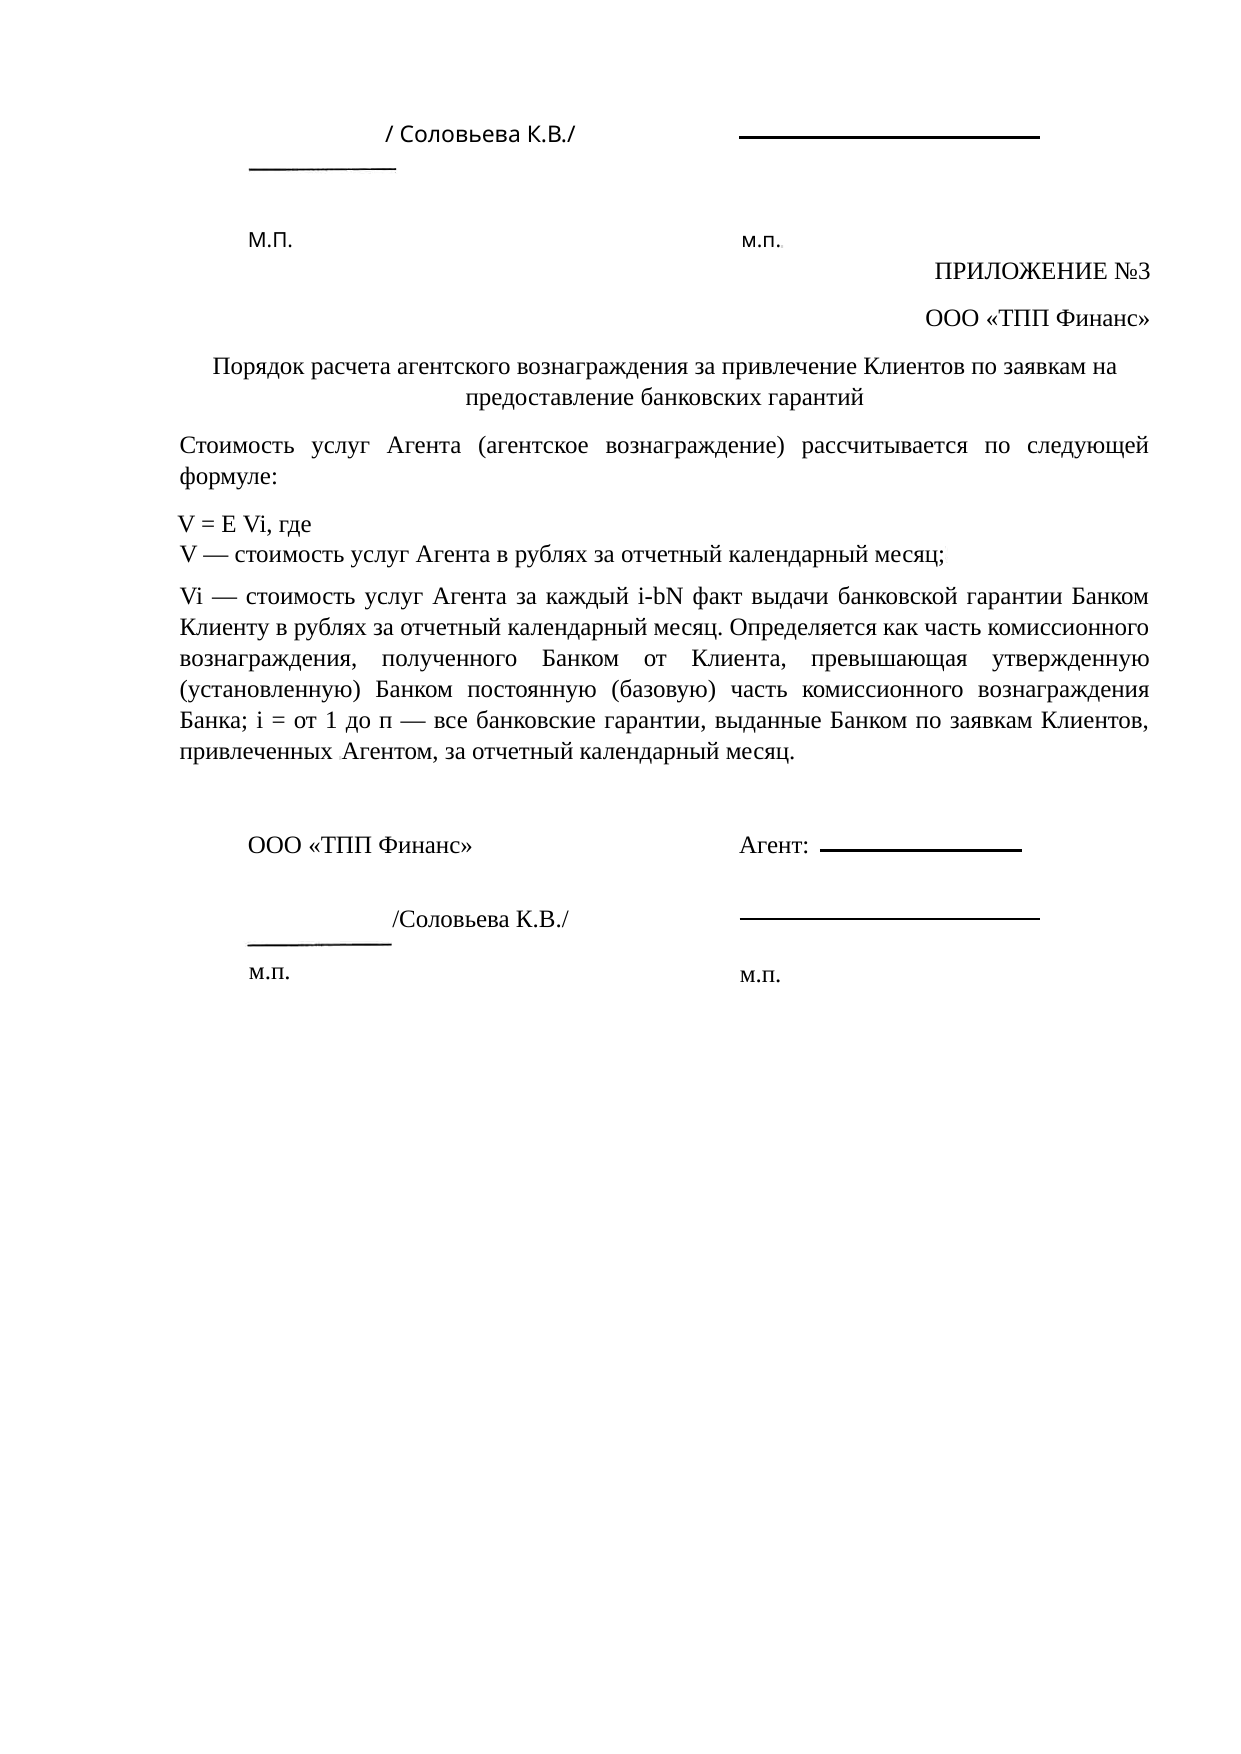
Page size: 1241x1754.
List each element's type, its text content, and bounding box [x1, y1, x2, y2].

text Порядок расчета агентского вознаграждения за привлечение Клиентов по заявкам на предоставление банковских гарантий [179, 351, 1150, 411]
text М.П. м.п. [177, 225, 1152, 254]
table_cell м.п. [248, 956, 739, 990]
text Vi — стоимость услуг Агента за каждый i-bN факт выдачи банковской гарантии Банком Клиенту в рублях за отчетный календарный месяц. Определяется как часть комиссионного вознаграждения, полученного Банком от Клиента, превышающая утвержденную (установленную) Банком постоянную (базовую) часть комиссионного вознаграждения Банка; i = от 1 до п — все банковские гарантии, выданные Банком по заявкам Клиентов, привлеченных Агентом, за отчетный календарный месяц. [179, 581, 1150, 765]
text V — стоимость услуг Агента в рублях за отчетный календарный месяц; [179, 539, 1150, 568]
table_header ООО «ТПП Финанс» /Соловьева К.В./ [248, 831, 739, 956]
text ПРИЛОЖЕНИЕ №3 [179, 256, 1150, 284]
table_cell м.п. [739, 956, 812, 990]
text ООО «ТПП Финанс» [179, 303, 1150, 332]
picture [248, 168, 398, 174]
table_header Агент: [739, 831, 812, 956]
text Стоимость услуг Агента (агентское вознаграждение) рассчитывается по следующей формуле: [179, 430, 1150, 490]
text V = Е Vi, где [177, 509, 1147, 537]
text / Соловьева К.В./ [177, 118, 1152, 149]
